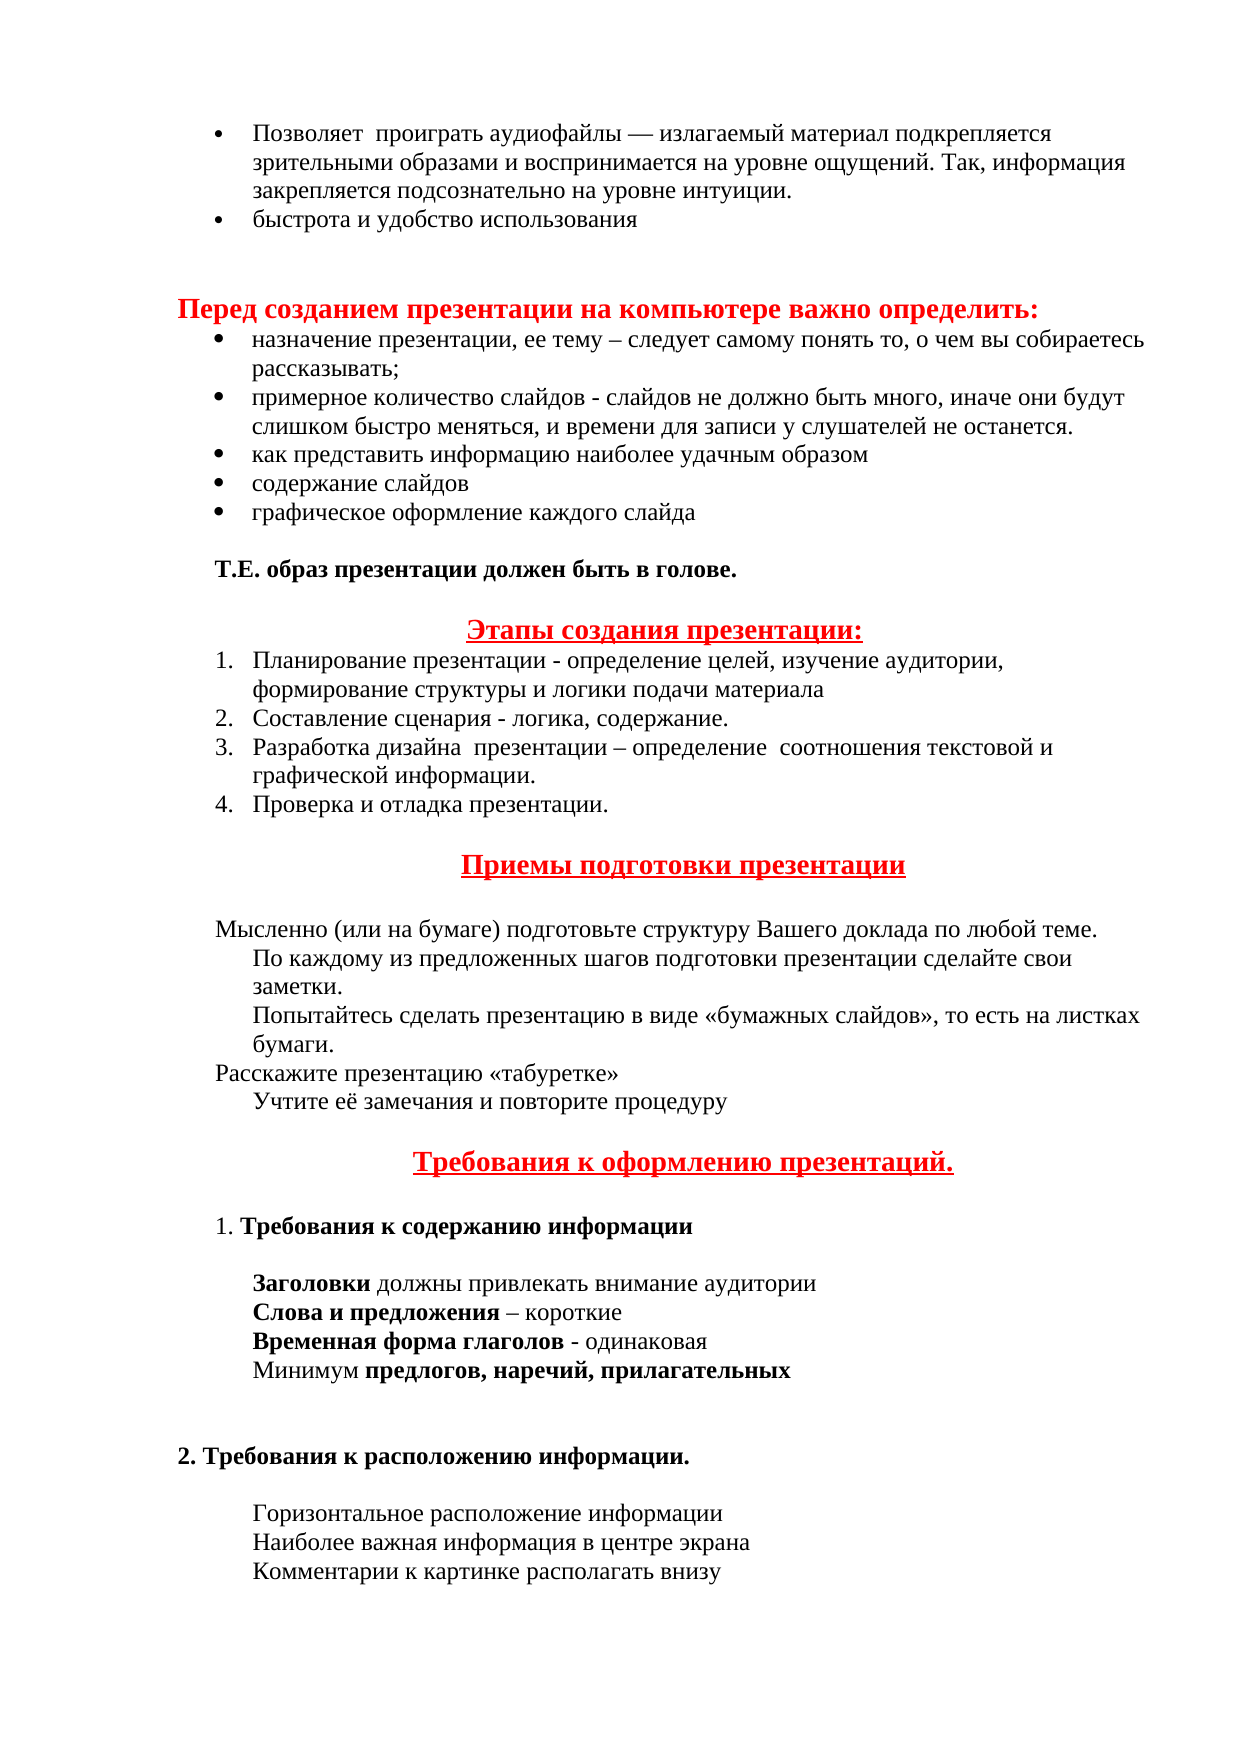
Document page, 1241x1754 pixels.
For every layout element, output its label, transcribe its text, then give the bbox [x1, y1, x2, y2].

text Перед созданием презентации на компьютере важно определить: [177, 291, 1152, 324]
list Планирование презентации - определение целей, изучение аудитории, формирование структуры и логики подачи материала [215, 646, 1152, 703]
text Учтите её замечания и повторите процедуру [252, 1086, 1152, 1115]
text Мысленно (или на бумаге) подготовьте структуру Вашего доклада по любой теме. [215, 914, 1152, 943]
text Приемы подготовки презентации [215, 847, 1152, 880]
text Слова и предложения – короткие [252, 1297, 1152, 1326]
text Т.Е. образ презентации должен быть в голове. [214, 554, 1152, 583]
text Расскажите презентацию «табуретке» [215, 1058, 1152, 1086]
list графическое оформление каждого слайда [214, 497, 1152, 526]
text Временная форма глаголов - одинаковая [252, 1326, 1152, 1355]
list назначение презентации, ее тему – следует самому понять то, о чем вы собираетесь рассказывать; [214, 324, 1152, 382]
list Разработка дизайна презентации – определение соотношения текстовой и графической информации. [215, 732, 1152, 789]
text Требования к оформлению презентаций. [215, 1144, 1152, 1177]
text По каждому из предложенных шагов подготовки презентации сделайте свои заметки. [252, 943, 1152, 1000]
text Заголовки должны привлекать внимание аудитории [252, 1268, 1152, 1297]
text 1. Требования к содержанию информации [215, 1211, 1152, 1240]
text Этапы создания презентации: [177, 612, 1152, 646]
list Проверка и отладка презентации. [215, 789, 1152, 818]
list примерное количество слайдов - слайдов не должно быть много, иначе они будут слишком быстро меняться, и времени для записи у слушателей не останется. [214, 382, 1152, 439]
text Минимум предлогов, наречий, прилагательных [252, 1355, 1152, 1383]
text Попытайтесь сделать презентацию в виде «бумажных слайдов», то есть на листках бумаги. [252, 1000, 1152, 1058]
text Наиболее важная информация в центре экрана [252, 1527, 1152, 1556]
list быстрота и удобство использования [215, 204, 1152, 233]
list содержание слайдов [214, 468, 1152, 497]
text 2. Требования к расположению информации. [177, 1441, 1152, 1470]
list Составление сценария - логика, содержание. [215, 703, 1152, 732]
list Позволяет проиграть аудиофайлы — излагаемый материал подкрепляется зрительными образами и воспринимается на уровне ощущений. Так, информация закрепляется подсознательно на уровне интуиции. [215, 118, 1152, 204]
text Комментарии к картинке располагать внизу [215, 1556, 1152, 1585]
text Горизонтальное расположение информации [252, 1498, 1152, 1527]
list как представить информацию наиболее удачным образом [214, 439, 1152, 468]
